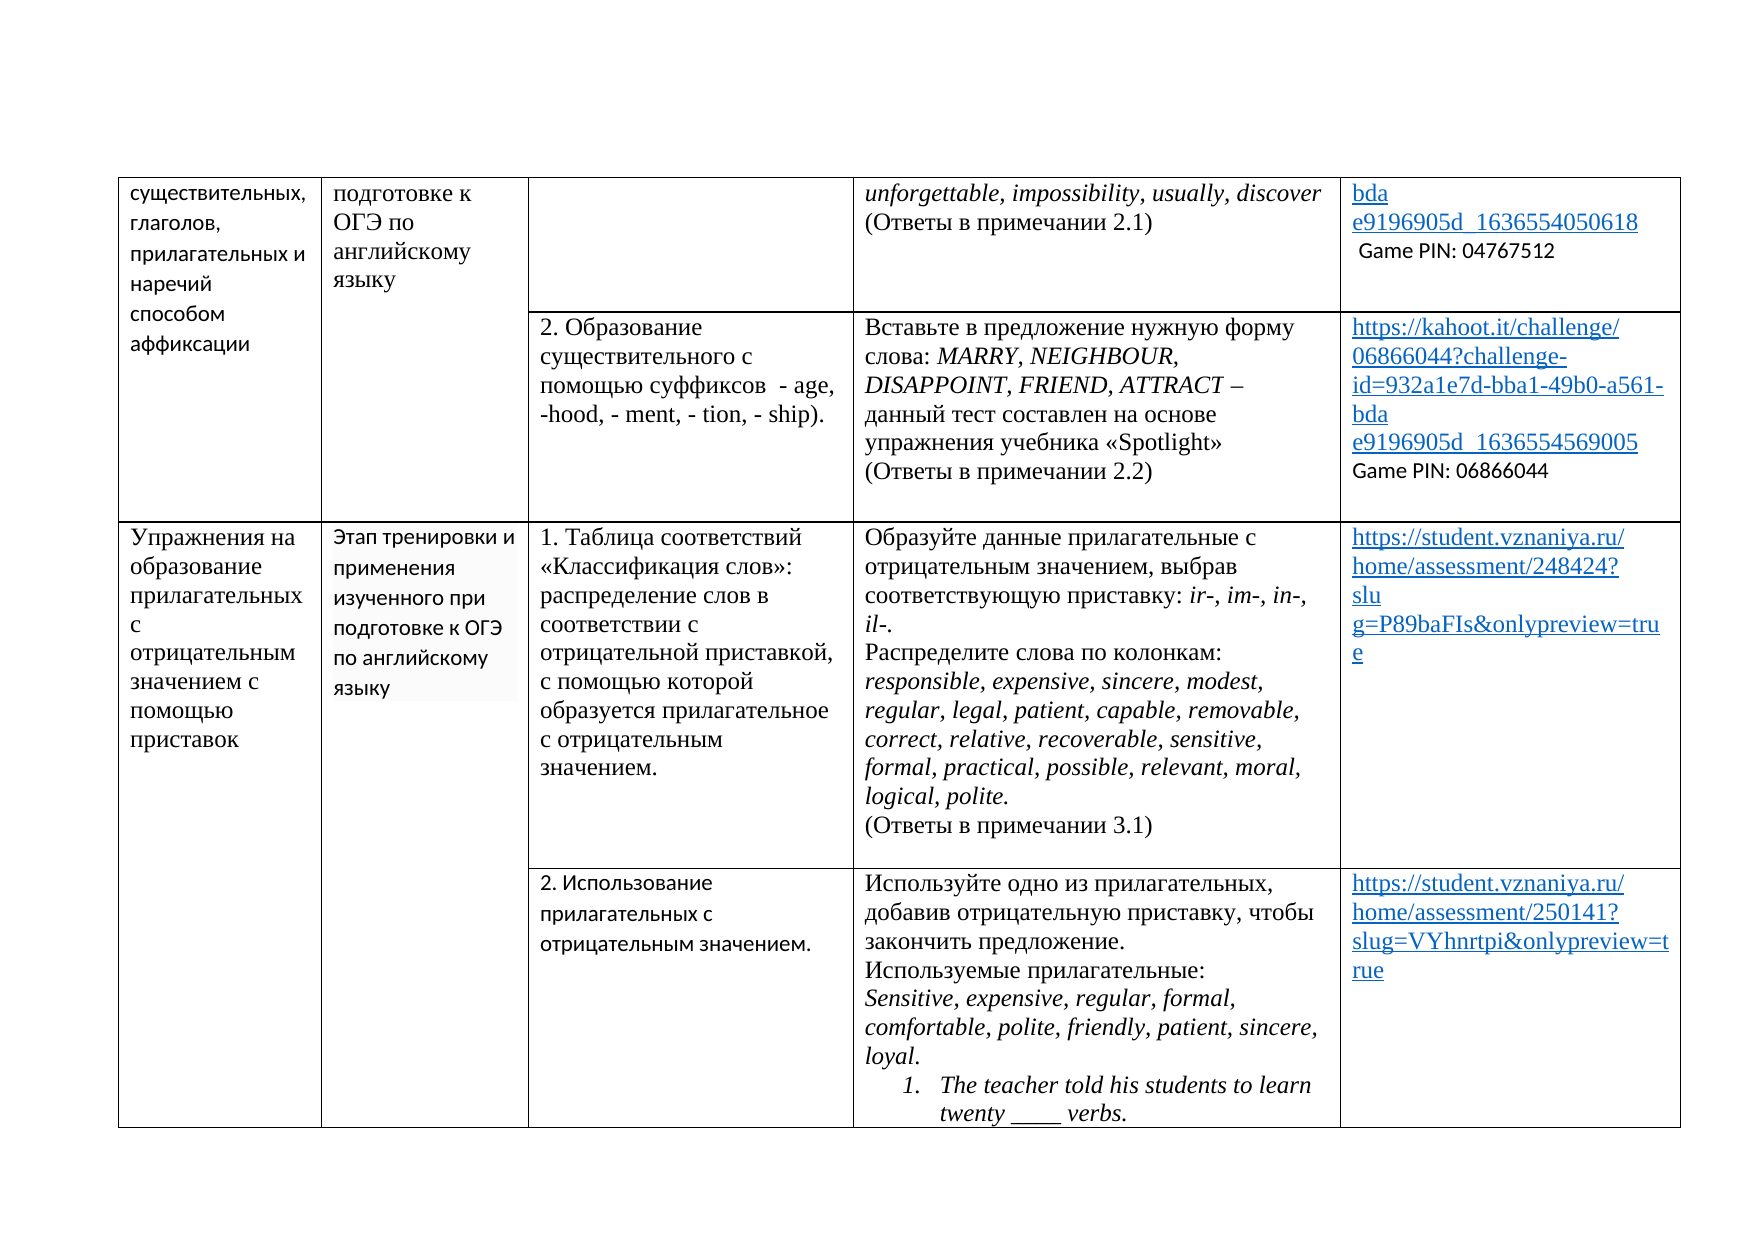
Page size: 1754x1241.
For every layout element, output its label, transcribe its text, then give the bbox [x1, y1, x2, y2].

table_cell 2. Образование существительного с помощью суффиксов - age, -hood, - ment, - tion, - ship). [529, 313, 853, 521]
table_cell Упражнения на образование прилагательных с отрицательным значением с помощью приставок [119, 523, 321, 1127]
table_cell Этап тренировки и применения изученного при подготовке к ОГЭ по английскому языку [322, 523, 528, 1127]
table_cell https://student.vznaniya.ru/home/assessment/248424?slug=P89baFIs&onlypreview=true [1341, 523, 1680, 867]
table_cell https://kahoot.it/challenge/06866044?challenge-id=932a1e7d-bba1-49b0-a561-bdae9196905d_1636554569005 Game PIN: 06866044 [1341, 313, 1680, 521]
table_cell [529, 178, 853, 311]
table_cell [1341, 869, 1680, 1127]
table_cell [119, 178, 321, 521]
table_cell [529, 869, 853, 1127]
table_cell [322, 178, 528, 521]
table_cell Образуйте данные прилагательные с отрицательным значением, выбрав соответствующую приставку: ir-, im-, in-, il-. Распределите слова по колонкам: responsible, expensive, sincere, modest, regular, legal, patient, capable, removable, correct, relative, recoverable, sensitive, formal, practical, possible, relevant, moral, logical, polite. (Ответы в примечании 3.1) [854, 523, 1340, 867]
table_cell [854, 869, 1340, 1127]
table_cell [1341, 178, 1680, 311]
table_cell 1. Таблица соответствий «Классификация слов»: распределение слов в соответствии с отрицательной приставкой, с помощью которой образуется прилагательное с отрицательным значением. [529, 523, 853, 867]
table_cell Вставьте в предложение нужную форму слова: MARRY, NEIGHBOUR, DISAPPOINT, FRIEND, ATTRACT – данный тест составлен на основе упражнения учебника «Spotlight» (Ответы в примечании 2.2) [854, 313, 1340, 521]
